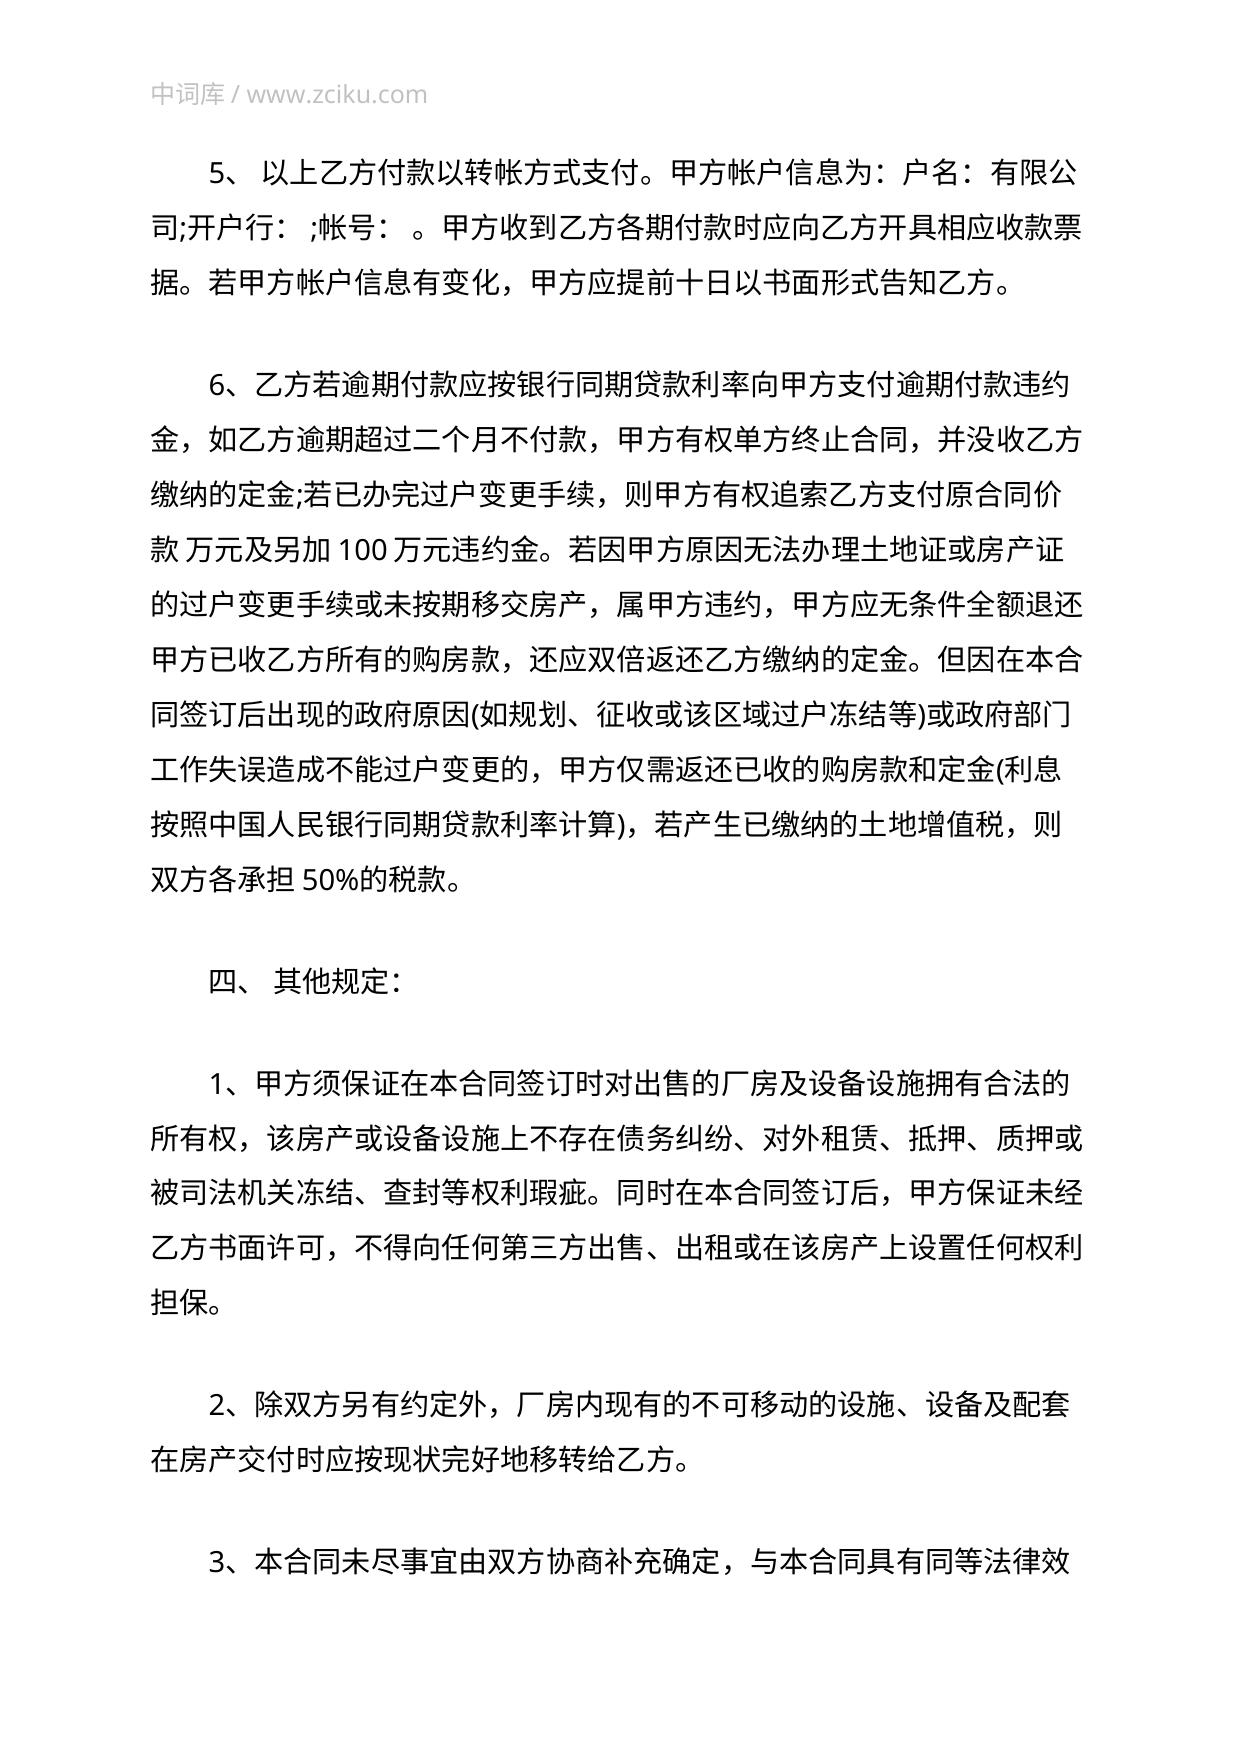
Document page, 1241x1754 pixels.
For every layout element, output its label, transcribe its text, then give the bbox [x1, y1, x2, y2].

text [150, 1538, 1090, 1581]
text 2、除双方另有约定外，厂房内现有的不可移动的设施、设备及配套在房产交付时应按现状完好地移转给乙方。 [150, 1382, 1090, 1479]
text 5、 以上乙方付款以转帐方式支付。甲方帐户信息为：户名：有限公司;开户行： ;帐号： 。甲方收到乙方各期付款时应向乙方开具相应收款票据。若甲方帐户信息有变化，甲方应提前十日以书面形式告知乙方。 [150, 150, 1090, 302]
text 四、 其他规定： [150, 958, 1090, 1001]
text 6、乙方若逾期付款应按银行同期贷款利率向甲方支付逾期付款违约金，如乙方逾期超过二个月不付款，甲方有权单方终止合同，并没收乙方缴纳的定金;若已办完过户变更手续，则甲方有权追索乙方支付原合同价款 万元及另加100万元违约金。若因甲方原因无法办理土地证或房产证的过户变更手续或未按期移交房产，属甲方违约，甲方应无条件全额退还甲方已收乙方所有的购房款，还应双倍返还乙方缴纳的定金。但因在本合同签订后出现的政府原因(如规划、征收或该区域过户冻结等)或政府部门工作失误造成不能过户变更的，甲方仅需返还已收的购房款和定金(利息按照中国人民银行同期贷款利率计算)，若产生已缴纳的土地增值税，则双方各承担50%的税款。 [150, 362, 1090, 899]
text 1、甲方须保证在本合同签订时对出售的厂房及设备设施拥有合法的所有权，该房产或设备设施上不存在债务纠纷、对外租赁、抵押、质押或被司法机关冻结、查封等权利瑕疵。同时在本合同签订后，甲方保证未经乙方书面许可，不得向任何第三方出售、出租或在该房产上设置任何权利担保。 [150, 1060, 1090, 1322]
